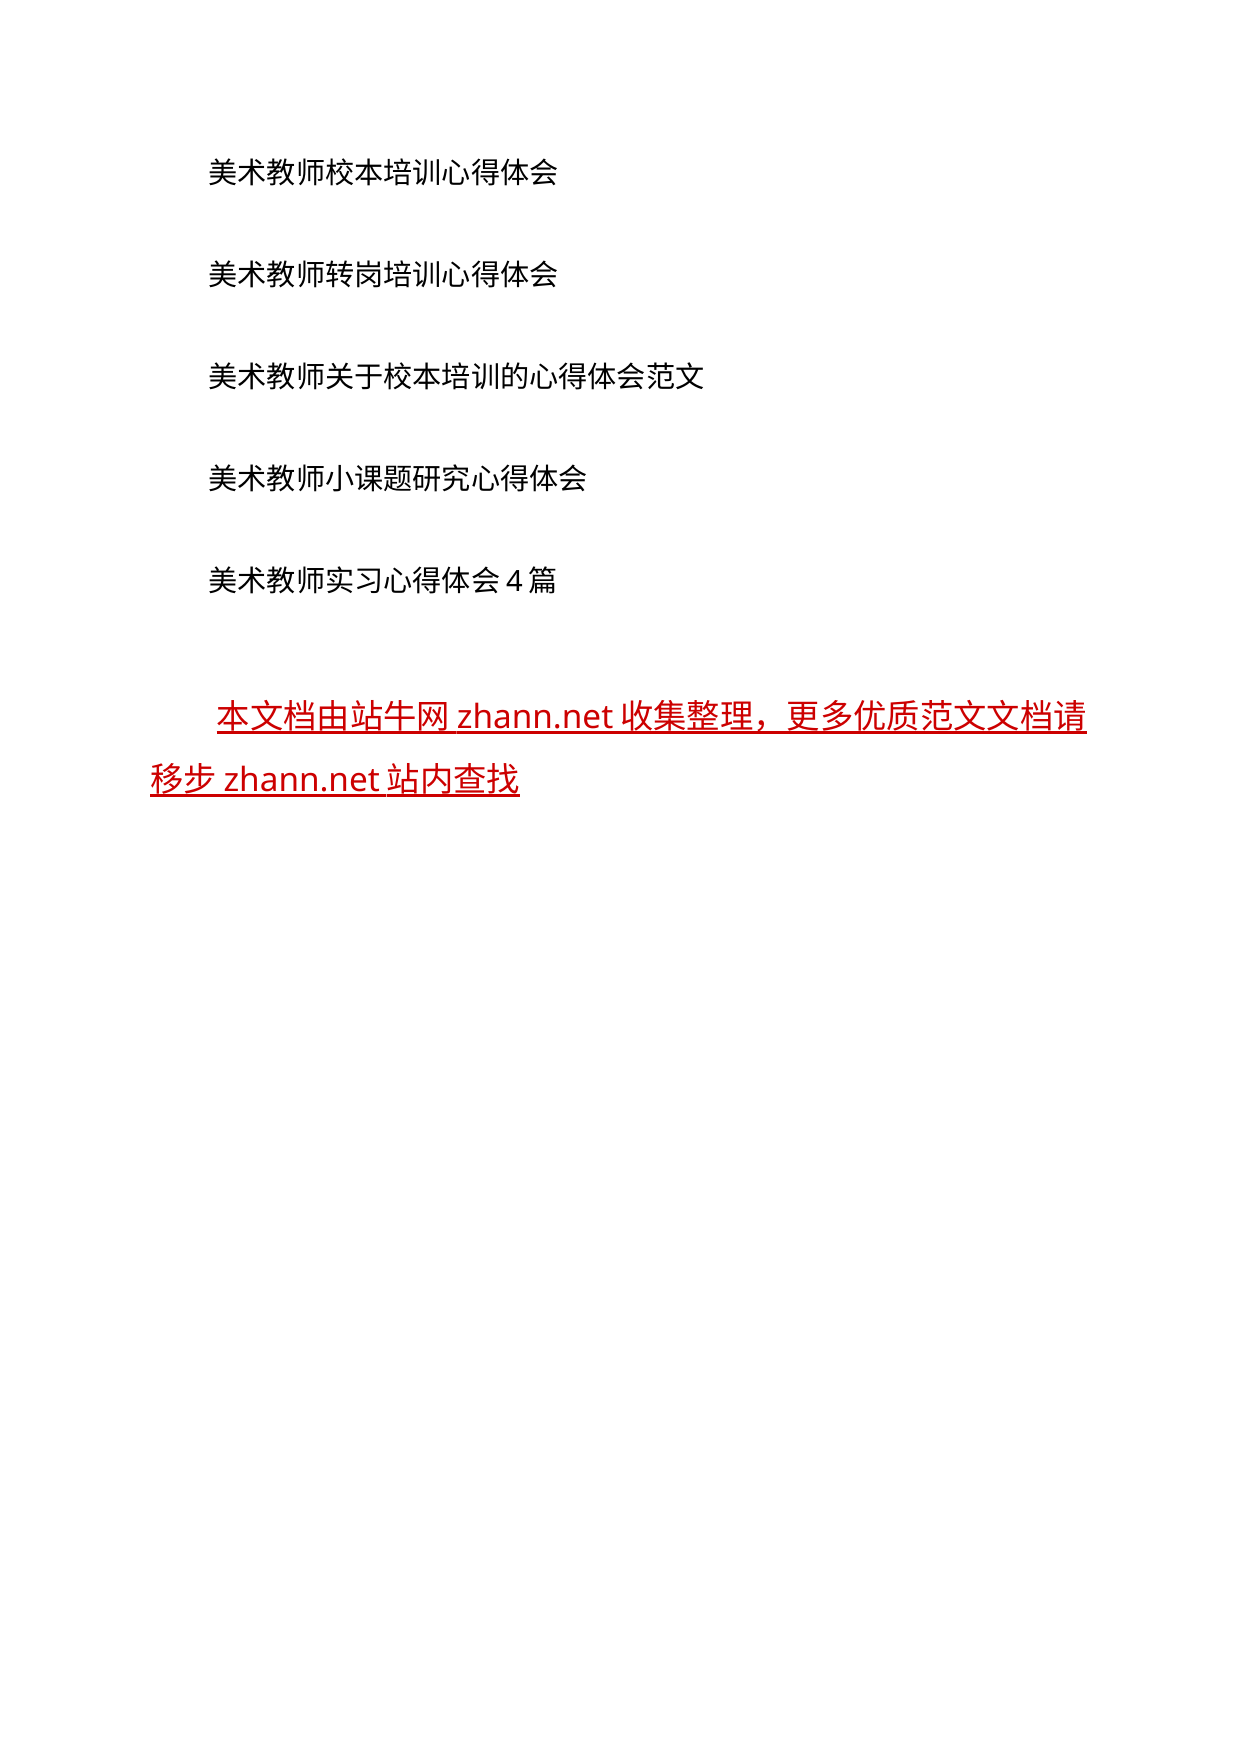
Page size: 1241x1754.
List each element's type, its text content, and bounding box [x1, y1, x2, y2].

text 美术教师转岗培训心得体会 [150, 252, 1090, 294]
text 本文档由站牛网zhann.net收集整理，更多优质范文文档请移步zhann.net站内查找 [150, 690, 1090, 802]
text 美术教师关于校本培训的心得体会范文 [150, 353, 1090, 396]
text 美术教师实习心得体会4篇 [150, 557, 1090, 599]
text 美术教师校本培训心得体会 [150, 150, 1090, 192]
text 美术教师小课题研究心得体会 [150, 455, 1090, 498]
